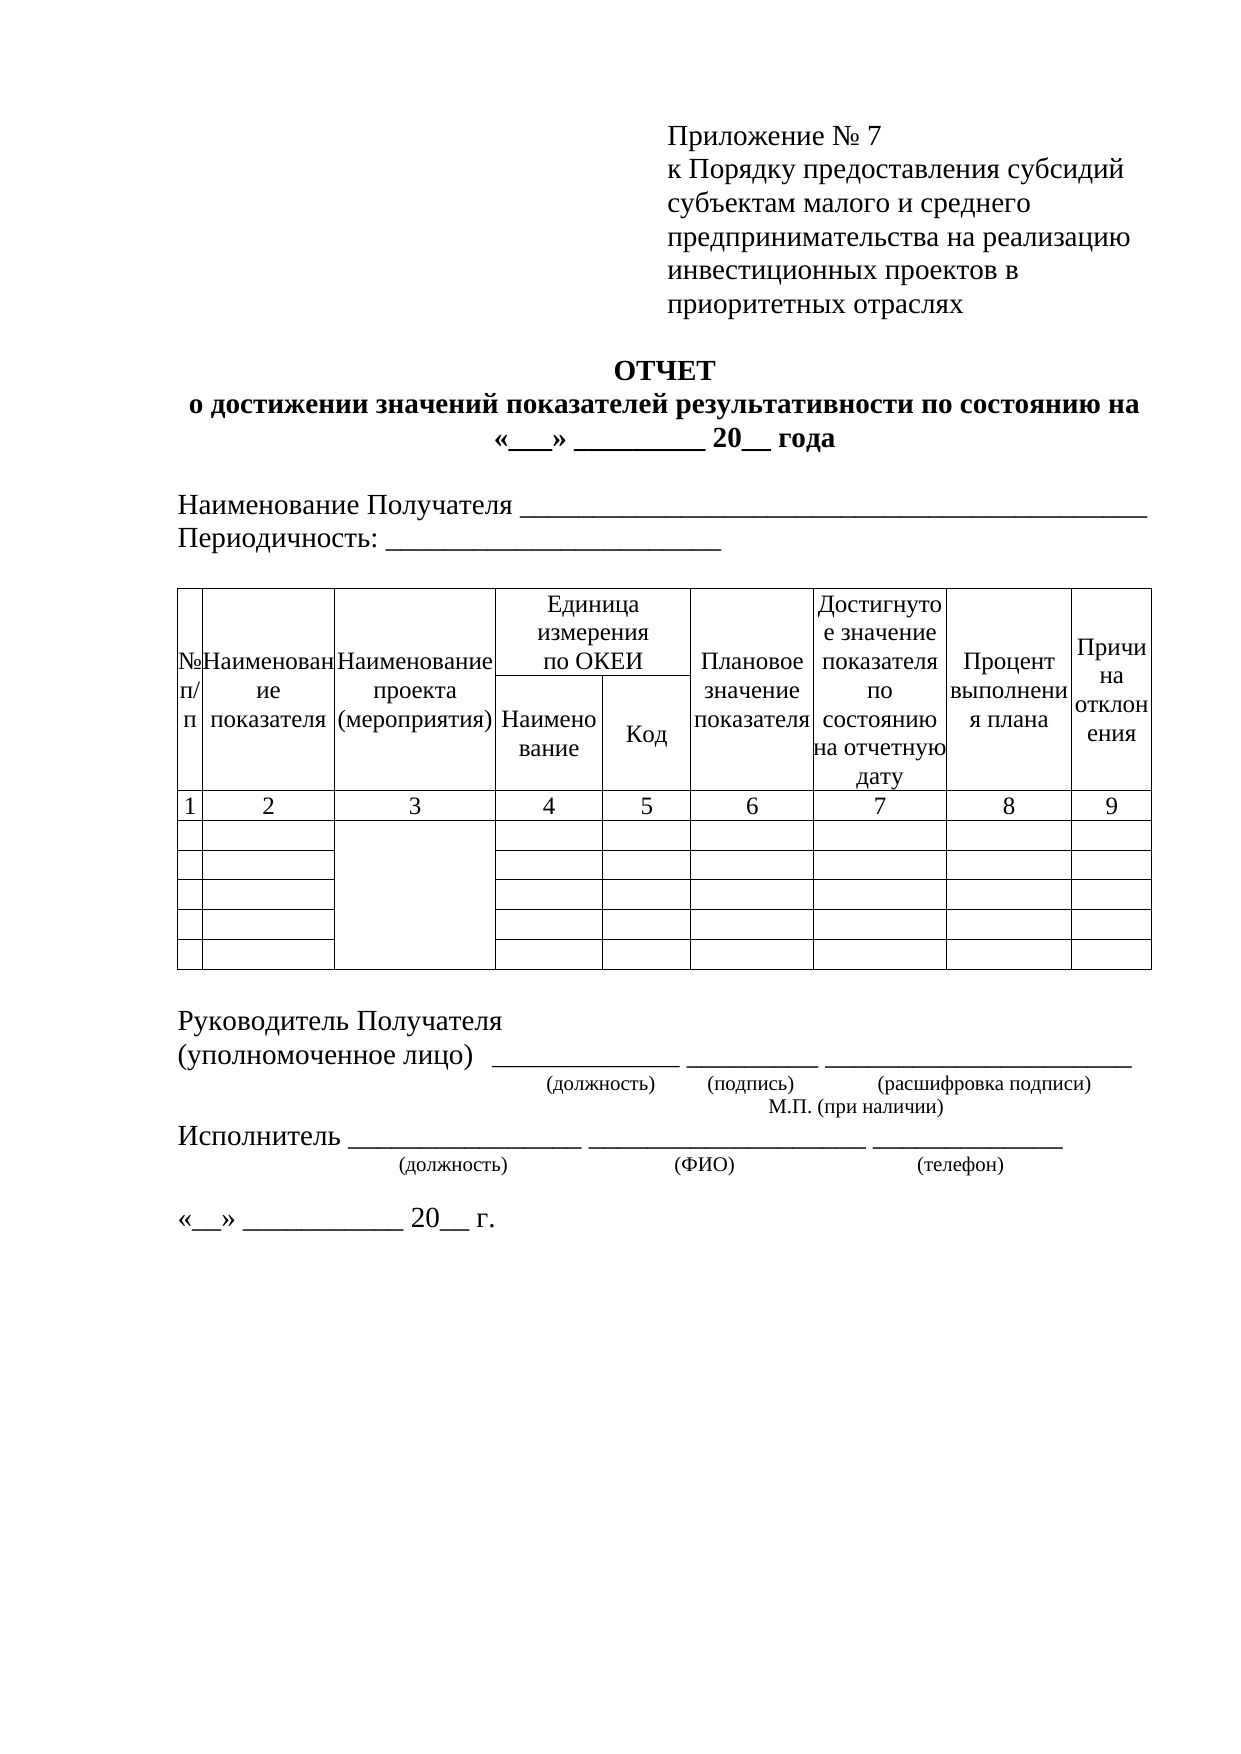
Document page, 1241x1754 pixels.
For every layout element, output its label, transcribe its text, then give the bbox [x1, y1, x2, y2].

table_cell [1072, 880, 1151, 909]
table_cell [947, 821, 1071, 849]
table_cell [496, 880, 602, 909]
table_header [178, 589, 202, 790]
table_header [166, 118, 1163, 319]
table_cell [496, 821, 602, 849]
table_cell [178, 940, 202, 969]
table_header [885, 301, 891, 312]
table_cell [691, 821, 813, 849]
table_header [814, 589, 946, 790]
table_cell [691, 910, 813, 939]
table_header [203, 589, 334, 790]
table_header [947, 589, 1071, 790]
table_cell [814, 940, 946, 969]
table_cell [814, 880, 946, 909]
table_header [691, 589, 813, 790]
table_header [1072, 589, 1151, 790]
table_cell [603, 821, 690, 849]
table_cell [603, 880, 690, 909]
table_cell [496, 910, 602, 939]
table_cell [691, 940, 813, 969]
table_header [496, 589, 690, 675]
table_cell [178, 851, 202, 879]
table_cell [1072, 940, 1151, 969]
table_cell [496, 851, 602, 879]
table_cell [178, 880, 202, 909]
text М.П. (при наличии) [768, 1094, 1152, 1118]
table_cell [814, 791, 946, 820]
text (должность) (подпись) (расшифровка подписи) [472, 1070, 1152, 1094]
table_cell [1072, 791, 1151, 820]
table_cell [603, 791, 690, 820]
text Руководитель Получателя [177, 1003, 1152, 1037]
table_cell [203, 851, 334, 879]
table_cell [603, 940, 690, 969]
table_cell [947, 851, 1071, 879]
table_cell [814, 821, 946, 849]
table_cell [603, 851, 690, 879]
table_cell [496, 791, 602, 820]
text Исполнитель ________________ ___________________ _____________ [177, 1118, 1152, 1152]
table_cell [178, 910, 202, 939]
text Периодичность: _______________________ [177, 521, 1152, 554]
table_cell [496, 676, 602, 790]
text (должность) (ФИО) (телефон) [325, 1152, 1152, 1176]
text (уполномоченное лицо) _______________ _________ _____________________ [177, 1037, 1152, 1070]
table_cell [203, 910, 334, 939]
text Наименование Получателя ___________________________________________ [177, 487, 1152, 521]
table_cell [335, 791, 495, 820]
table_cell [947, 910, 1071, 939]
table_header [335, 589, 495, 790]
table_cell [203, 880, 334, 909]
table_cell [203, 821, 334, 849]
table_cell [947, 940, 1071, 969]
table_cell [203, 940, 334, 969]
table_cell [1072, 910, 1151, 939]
text ОТЧЕТ [177, 353, 1152, 386]
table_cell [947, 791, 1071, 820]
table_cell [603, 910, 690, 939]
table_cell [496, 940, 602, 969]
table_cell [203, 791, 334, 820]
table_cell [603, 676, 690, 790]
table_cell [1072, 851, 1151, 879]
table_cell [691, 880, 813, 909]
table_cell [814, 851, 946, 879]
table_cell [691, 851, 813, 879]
text «__» ___________ 20__ г. [177, 1200, 1152, 1234]
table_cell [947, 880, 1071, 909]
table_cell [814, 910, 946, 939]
text о достижении значений показателей результативности по состоянию на «___» _________ 20__ года [177, 386, 1152, 453]
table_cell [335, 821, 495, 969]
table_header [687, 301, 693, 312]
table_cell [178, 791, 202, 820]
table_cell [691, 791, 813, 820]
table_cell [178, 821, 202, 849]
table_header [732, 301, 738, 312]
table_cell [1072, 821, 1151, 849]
